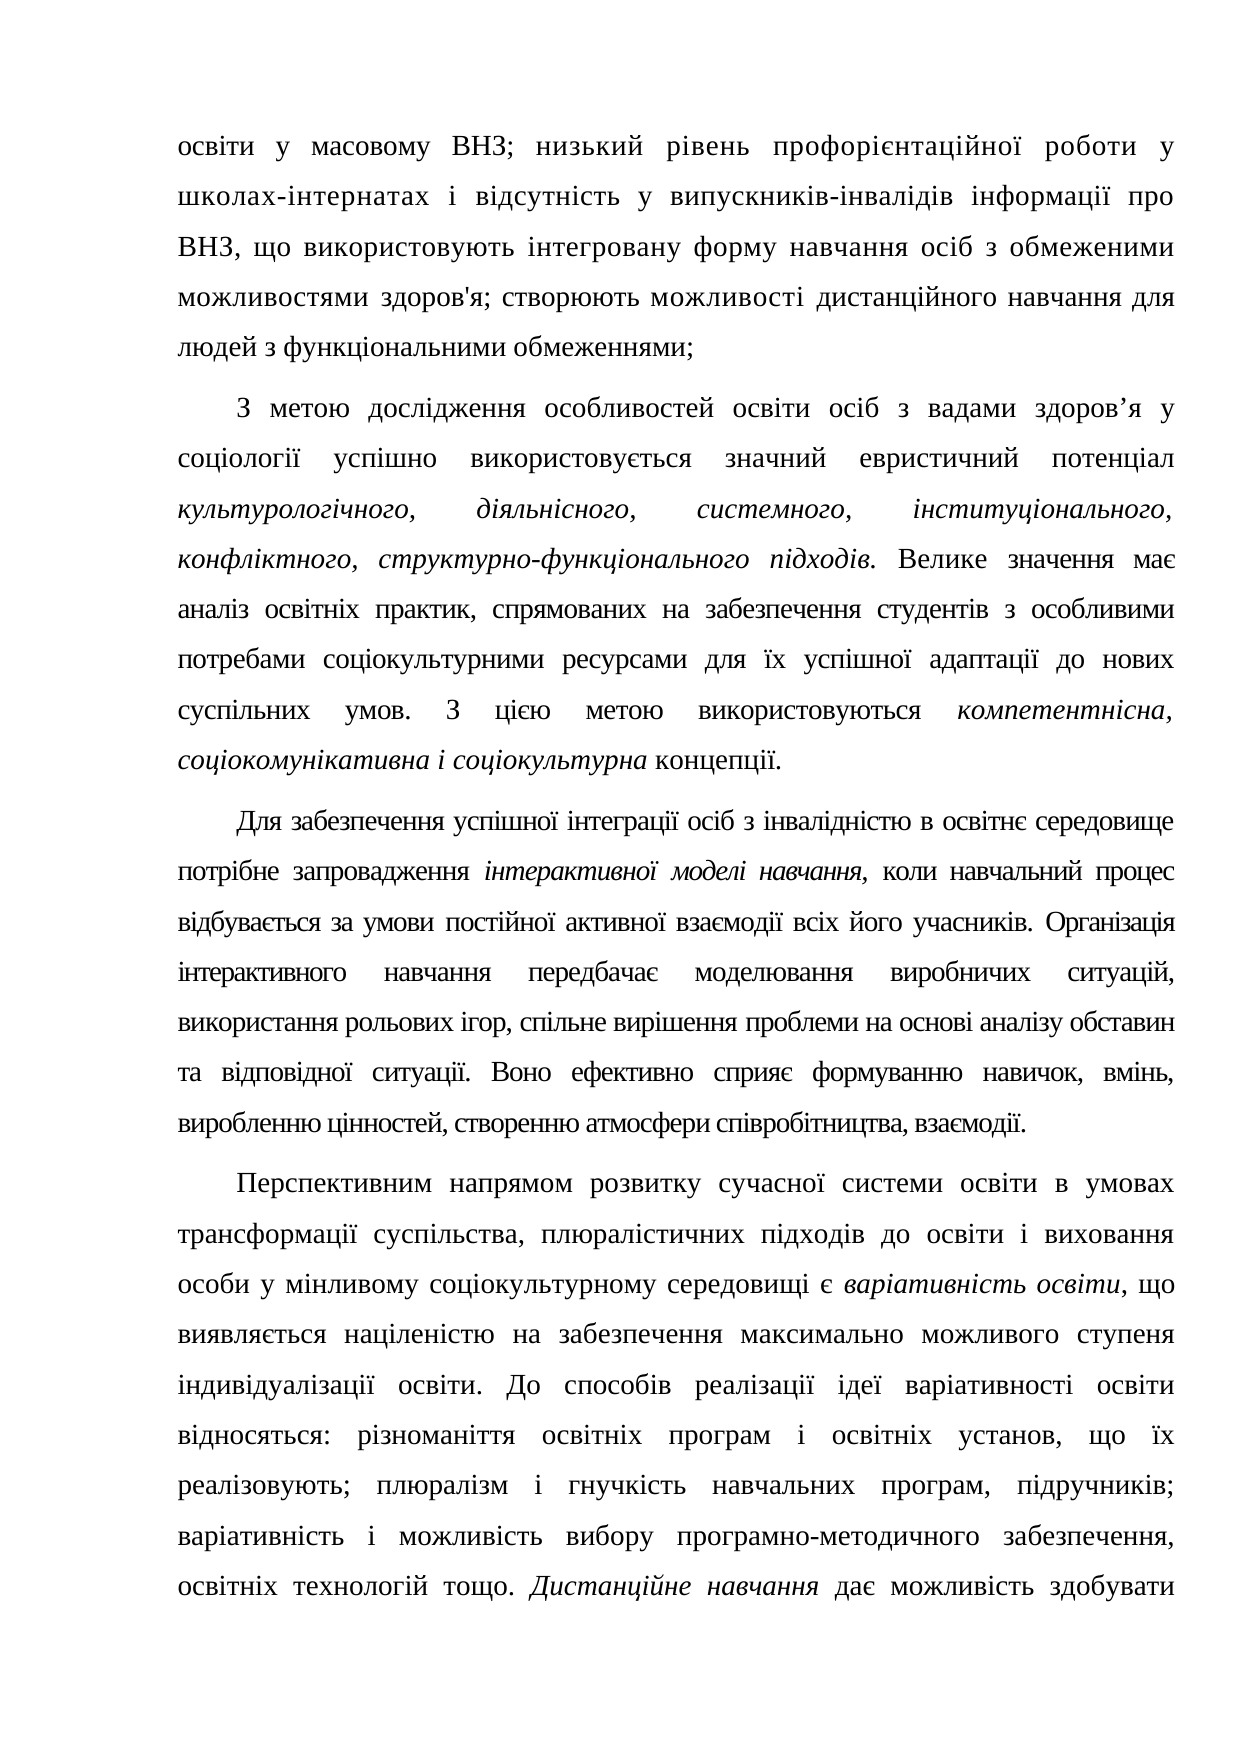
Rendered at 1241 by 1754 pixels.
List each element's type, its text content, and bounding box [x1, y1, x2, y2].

text З метою дослідження особливостей освіти осіб з вадами здоров’я у соціології успішно використовується значний евристичний потенціал культурологічного, діяльнісного, системного, інституціонального, конфліктного, структурно-функціонального підходів. Велике значення має аналіз освітніх практик, спрямованих на забезпечення студентів з особливими потребами соціокультурними ресурсами для їх успішної адаптації до нових суспільних умов. З цією метою використовуються компетентнісна, соціокомунікативна і соціокультурна концепції. [177, 390, 1175, 776]
text Для забезпечення успішної інтеграції осіб з інвалідністю в освітнє середовище потрібне запровадження інтерактивної моделі навчання, коли навчальний процес відбувається за умови постійної активної взаємодії всіх його учасників. Організація інтерактивного навчання передбачає моделювання виробничих ситуацій, використання рольових ігор, спільне вирішення проблеми на основі аналізу обставин та відповідної ситуації. Воно ефективно сприяє формуванню навичок, вмінь, виробленню цінностей, створенню атмосфери співробітництва, взаємодії. [177, 803, 1175, 1138]
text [177, 1166, 1175, 1602]
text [177, 128, 1175, 363]
